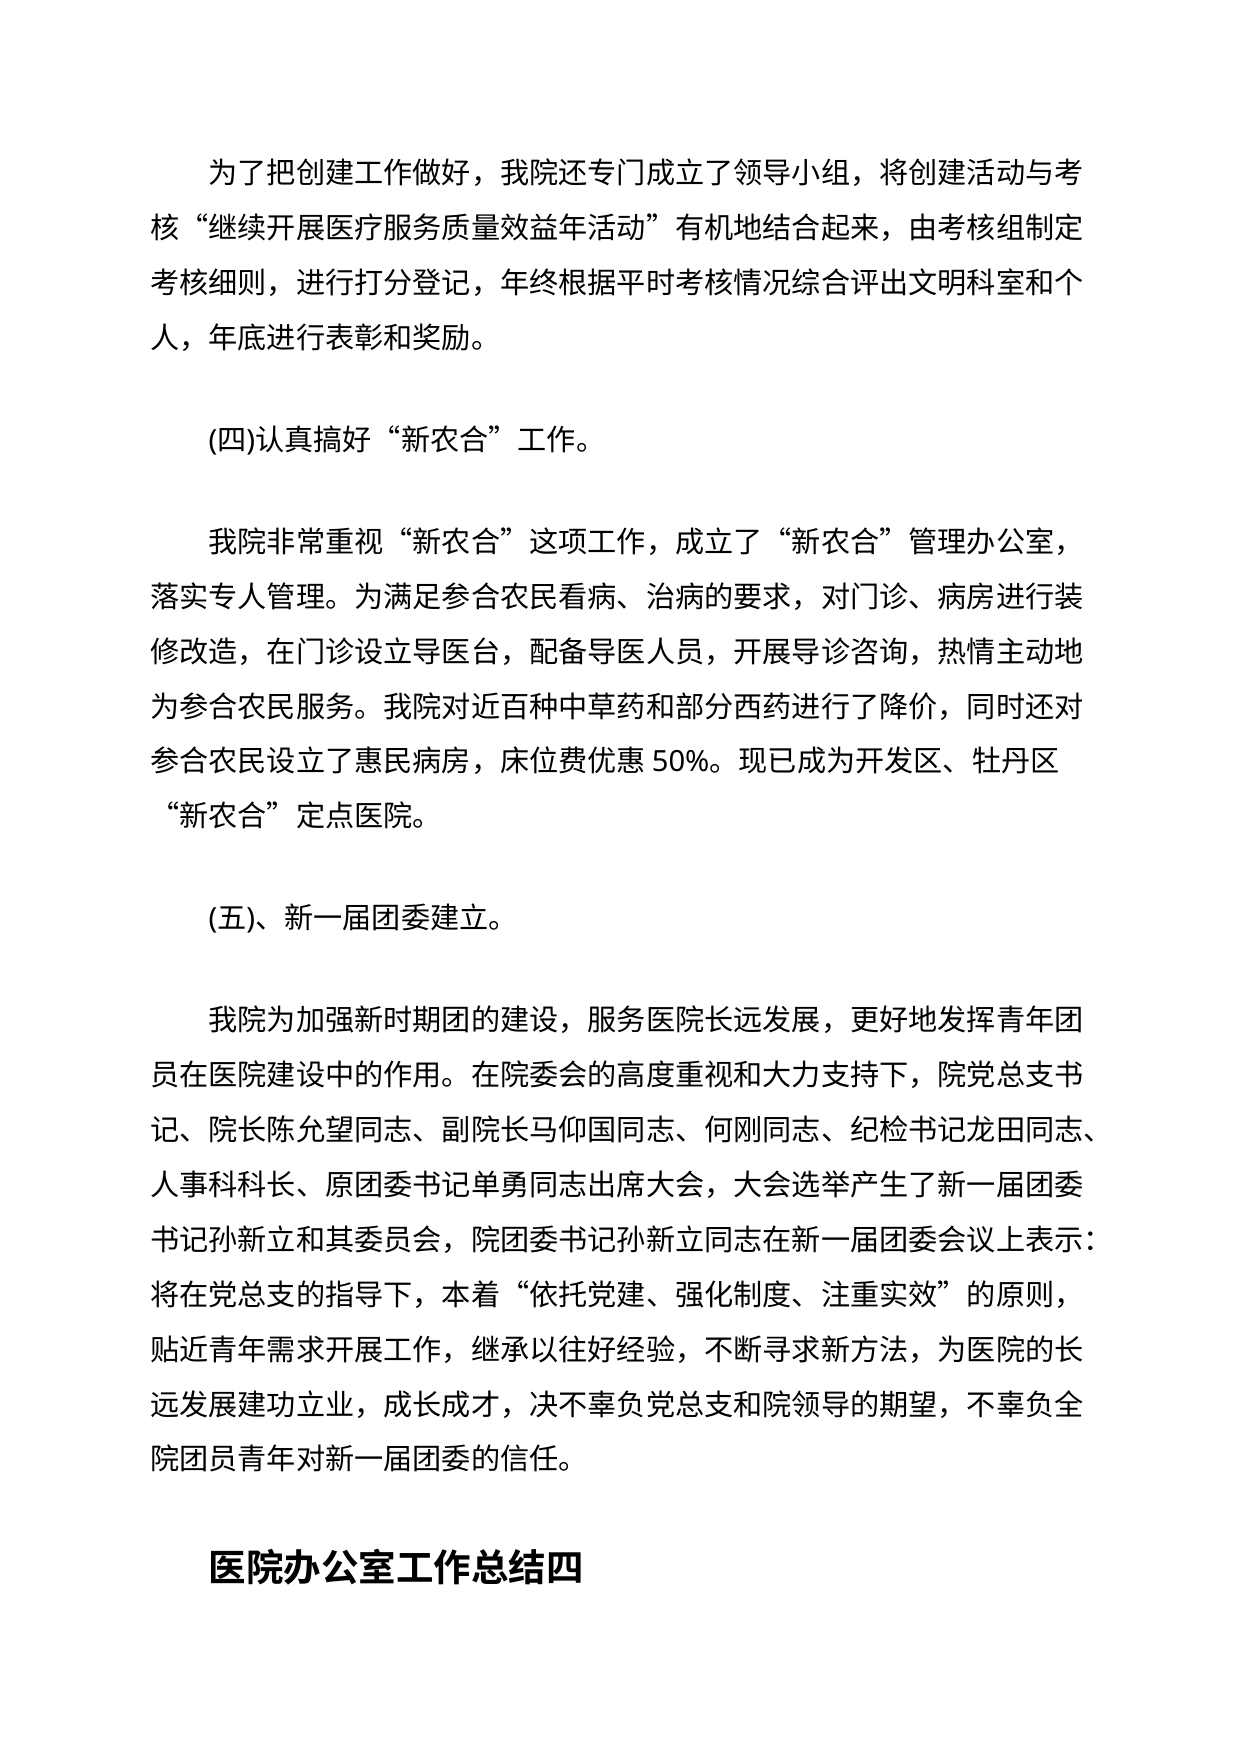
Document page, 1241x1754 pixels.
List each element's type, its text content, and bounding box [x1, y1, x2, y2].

text (四)认真搞好“新农合”工作。 [150, 416, 1090, 459]
text 为了把创建工作做好，我院还专门成立了领导小组，将创建活动与考核“继续开展医疗服务质量效益年活动”有机地结合起来，由考核组制定考核细则，进行打分登记，年终根据平时考核情况综合评出文明科室和个人，年底进行表彰和奖励。 [150, 150, 1090, 357]
text 医院办公室工作总结四 [150, 1538, 1090, 1592]
text (五)、新一届团委建立。 [150, 895, 1090, 937]
text 我院为加强新时期团的建设，服务医院长远发展，更好地发挥青年团员在医院建设中的作用。在院委会的高度重视和大力支持下，院党总支书记、院长陈允望同志、副院长马仰国同志、何刚同志、纪检书记龙田同志、人事科科长、原团委书记单勇同志出席大会，大会选举产生了新一届团委书记孙新立和其委员会，院团委书记孙新立同志在新一届团委会议上表示：将在党总支的指导下，本着“依托党建、强化制度、注重实效”的原则，贴近青年需求开展工作，继承以往好经验，不断寻求新方法，为医院的长远发展建功立业，成长成才，决不辜负党总支和院领导的期望，不辜负全院团员青年对新一届团委的信任。 [150, 997, 1090, 1478]
text 我院非常重视“新农合”这项工作，成立了“新农合”管理办公室，落实专人管理。为满足参合农民看病、治病的要求，对门诊、病房进行装修改造，在门诊设立导医台，配备导医人员，开展导诊咨询，热情主动地为参合农民服务。我院对近百种中草药和部分西药进行了降价，同时还对参合农民设立了惠民病房，床位费优惠50%。现已成为开发区、牡丹区“新农合”定点医院。 [150, 518, 1090, 835]
